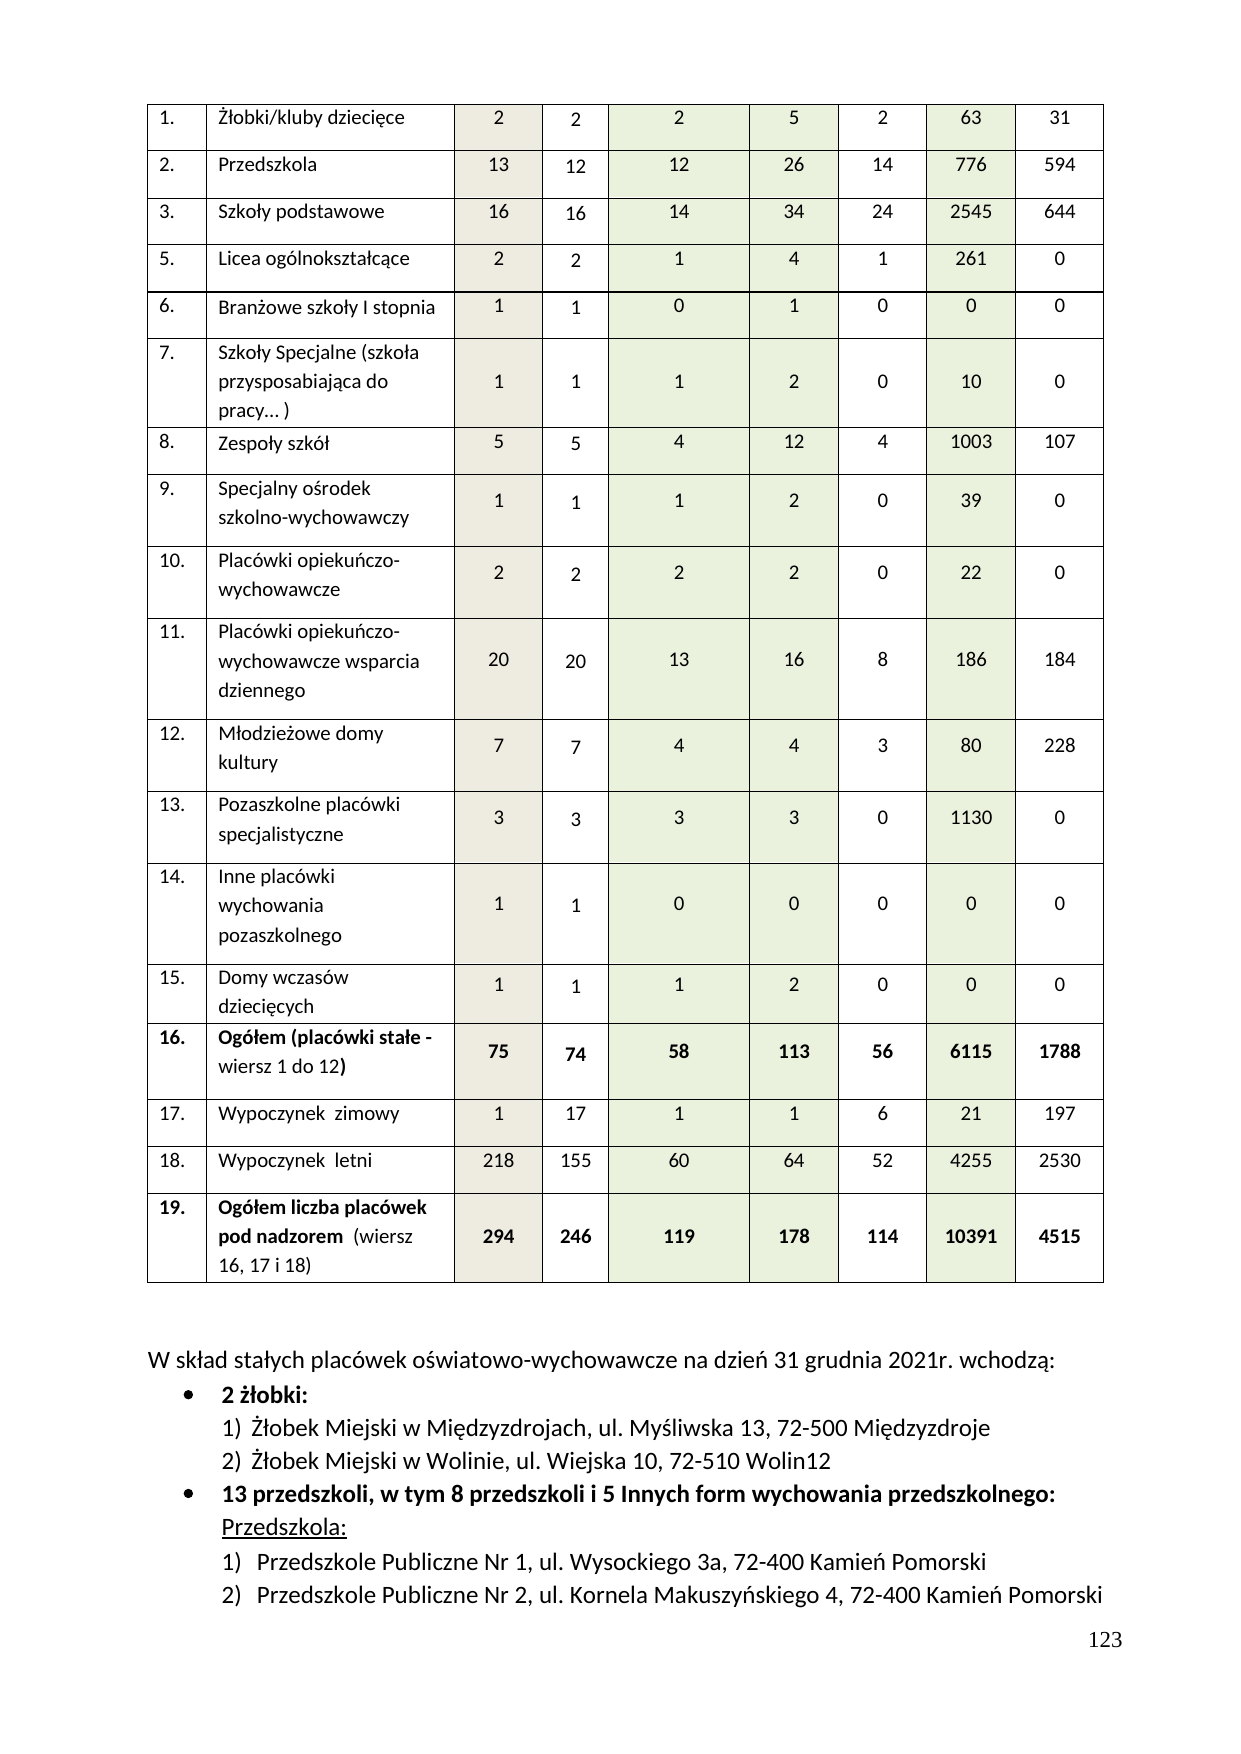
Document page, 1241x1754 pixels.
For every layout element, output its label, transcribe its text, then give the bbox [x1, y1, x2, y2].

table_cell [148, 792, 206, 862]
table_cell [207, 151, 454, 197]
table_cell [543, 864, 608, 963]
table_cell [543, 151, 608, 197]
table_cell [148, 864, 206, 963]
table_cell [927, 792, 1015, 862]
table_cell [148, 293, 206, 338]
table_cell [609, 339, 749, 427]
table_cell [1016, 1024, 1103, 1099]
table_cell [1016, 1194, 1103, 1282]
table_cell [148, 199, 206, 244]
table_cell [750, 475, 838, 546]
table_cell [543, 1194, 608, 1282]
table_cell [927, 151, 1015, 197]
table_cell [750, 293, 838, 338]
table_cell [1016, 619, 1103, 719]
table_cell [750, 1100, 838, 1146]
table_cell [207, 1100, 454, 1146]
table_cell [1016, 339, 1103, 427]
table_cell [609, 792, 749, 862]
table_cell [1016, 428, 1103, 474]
text Przedszkola: [221, 1511, 1122, 1541]
list 2 żłobki: [184, 1379, 1122, 1410]
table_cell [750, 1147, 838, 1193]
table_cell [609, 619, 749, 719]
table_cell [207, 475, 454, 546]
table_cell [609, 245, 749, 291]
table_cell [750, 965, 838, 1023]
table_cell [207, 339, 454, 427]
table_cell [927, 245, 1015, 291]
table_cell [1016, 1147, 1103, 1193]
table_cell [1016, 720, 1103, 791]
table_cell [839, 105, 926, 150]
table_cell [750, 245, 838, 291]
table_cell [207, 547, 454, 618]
list Żłobek Miejski w Międzyzdrojach, ul. Myśliwska 13, 72-500 Międzyzdroje [221, 1412, 1122, 1443]
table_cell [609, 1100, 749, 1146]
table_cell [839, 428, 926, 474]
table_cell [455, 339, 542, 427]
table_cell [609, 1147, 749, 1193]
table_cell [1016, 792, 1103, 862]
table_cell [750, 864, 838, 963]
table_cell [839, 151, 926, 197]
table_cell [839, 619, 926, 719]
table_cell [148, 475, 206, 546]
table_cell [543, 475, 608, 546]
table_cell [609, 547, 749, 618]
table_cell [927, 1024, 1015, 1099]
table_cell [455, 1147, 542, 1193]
text W skład stałych placówek oświatowo-wychowawcze na dzień 31 grudnia 2021r. wchodzą: [148, 1344, 1122, 1375]
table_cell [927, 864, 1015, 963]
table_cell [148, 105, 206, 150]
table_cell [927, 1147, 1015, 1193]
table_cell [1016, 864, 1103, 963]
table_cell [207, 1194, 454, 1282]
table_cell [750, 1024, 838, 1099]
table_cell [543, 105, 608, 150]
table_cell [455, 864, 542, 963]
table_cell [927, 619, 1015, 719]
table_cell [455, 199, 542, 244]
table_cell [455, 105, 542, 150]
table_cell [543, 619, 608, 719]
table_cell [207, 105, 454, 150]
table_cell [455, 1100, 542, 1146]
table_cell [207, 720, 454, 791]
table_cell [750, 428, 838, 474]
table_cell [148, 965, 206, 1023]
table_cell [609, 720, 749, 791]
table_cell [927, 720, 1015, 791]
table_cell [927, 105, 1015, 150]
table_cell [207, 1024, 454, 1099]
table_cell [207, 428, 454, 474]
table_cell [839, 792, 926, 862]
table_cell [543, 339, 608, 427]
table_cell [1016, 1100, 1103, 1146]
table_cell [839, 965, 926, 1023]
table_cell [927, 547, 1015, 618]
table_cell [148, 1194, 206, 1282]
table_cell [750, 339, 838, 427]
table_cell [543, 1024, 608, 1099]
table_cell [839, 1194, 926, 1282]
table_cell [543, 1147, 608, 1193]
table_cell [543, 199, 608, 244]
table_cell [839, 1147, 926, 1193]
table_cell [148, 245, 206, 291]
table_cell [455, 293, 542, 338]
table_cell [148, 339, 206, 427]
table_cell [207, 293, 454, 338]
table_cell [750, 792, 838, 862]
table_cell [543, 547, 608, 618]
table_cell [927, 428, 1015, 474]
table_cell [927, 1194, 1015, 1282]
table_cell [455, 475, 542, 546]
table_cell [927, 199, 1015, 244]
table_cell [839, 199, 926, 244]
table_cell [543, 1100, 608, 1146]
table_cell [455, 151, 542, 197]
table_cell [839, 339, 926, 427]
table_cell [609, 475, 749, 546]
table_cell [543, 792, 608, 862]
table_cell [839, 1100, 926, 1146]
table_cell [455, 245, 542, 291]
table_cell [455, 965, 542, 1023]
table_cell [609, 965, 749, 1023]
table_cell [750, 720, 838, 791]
list 13 przedszkoli, w tym 8 przedszkoli i 5 Innych form wychowania przedszkolnego: [184, 1478, 1122, 1508]
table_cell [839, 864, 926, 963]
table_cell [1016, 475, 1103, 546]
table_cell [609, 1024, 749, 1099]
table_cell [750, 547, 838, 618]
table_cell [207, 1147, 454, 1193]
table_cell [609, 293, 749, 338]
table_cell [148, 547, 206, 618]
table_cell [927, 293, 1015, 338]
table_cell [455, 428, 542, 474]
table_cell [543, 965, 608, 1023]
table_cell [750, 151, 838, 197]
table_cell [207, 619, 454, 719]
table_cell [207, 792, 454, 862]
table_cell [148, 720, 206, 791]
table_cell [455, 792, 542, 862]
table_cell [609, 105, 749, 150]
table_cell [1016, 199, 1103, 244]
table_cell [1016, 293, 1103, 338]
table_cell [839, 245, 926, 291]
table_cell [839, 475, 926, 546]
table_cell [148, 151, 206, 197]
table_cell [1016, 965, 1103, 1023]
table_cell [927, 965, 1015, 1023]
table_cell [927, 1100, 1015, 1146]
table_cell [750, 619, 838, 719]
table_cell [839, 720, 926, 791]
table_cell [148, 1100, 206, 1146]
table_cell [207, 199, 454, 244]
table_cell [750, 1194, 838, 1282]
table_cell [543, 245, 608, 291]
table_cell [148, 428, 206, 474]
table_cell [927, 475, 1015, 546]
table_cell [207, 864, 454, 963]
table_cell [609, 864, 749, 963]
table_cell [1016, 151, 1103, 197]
list Przedszkole Publiczne Nr 2, ul. Kornela Makuszyńskiego 4, 72-400 Kamień Pomorski [221, 1579, 1122, 1609]
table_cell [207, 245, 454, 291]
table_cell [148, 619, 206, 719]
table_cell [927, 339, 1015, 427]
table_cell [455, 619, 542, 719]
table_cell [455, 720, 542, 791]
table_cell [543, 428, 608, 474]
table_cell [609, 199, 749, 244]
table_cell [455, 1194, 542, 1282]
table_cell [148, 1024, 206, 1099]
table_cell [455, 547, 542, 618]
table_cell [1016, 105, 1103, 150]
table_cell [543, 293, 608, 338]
list Przedszkole Publiczne Nr 1, ul. Wysockiego 3a, 72-400 Kamień Pomorski [221, 1546, 1122, 1576]
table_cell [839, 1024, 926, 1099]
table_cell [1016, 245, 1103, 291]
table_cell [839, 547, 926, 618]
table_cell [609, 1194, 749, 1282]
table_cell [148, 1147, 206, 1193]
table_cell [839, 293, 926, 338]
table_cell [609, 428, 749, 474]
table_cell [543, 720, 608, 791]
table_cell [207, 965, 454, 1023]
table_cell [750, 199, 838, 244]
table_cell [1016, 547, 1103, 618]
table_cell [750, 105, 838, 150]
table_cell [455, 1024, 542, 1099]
list Żłobek Miejski w Wolinie, ul. Wiejska 10, 72-510 Wolin12 [221, 1445, 1122, 1476]
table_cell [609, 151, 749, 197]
